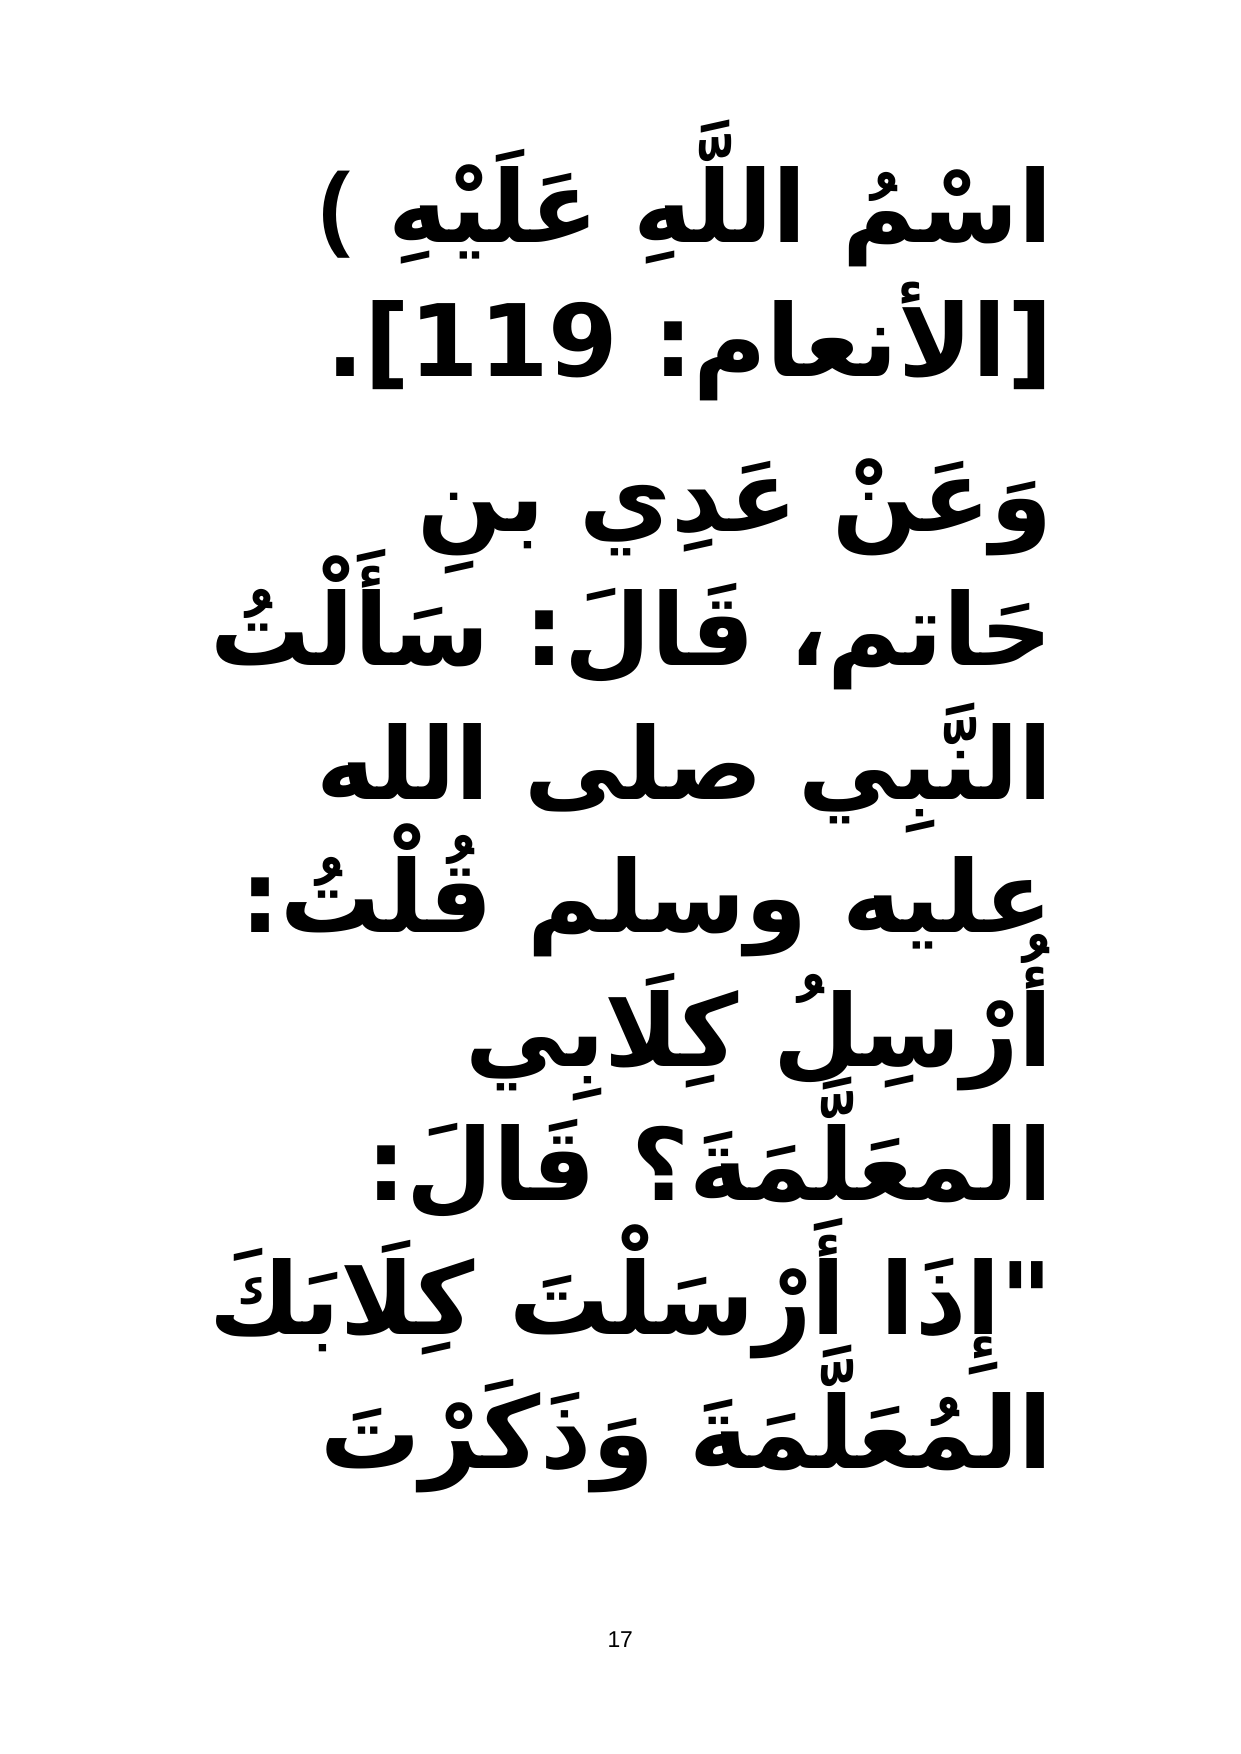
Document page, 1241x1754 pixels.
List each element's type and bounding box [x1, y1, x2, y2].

text [187, 150, 1053, 400]
text [187, 438, 1053, 1492]
